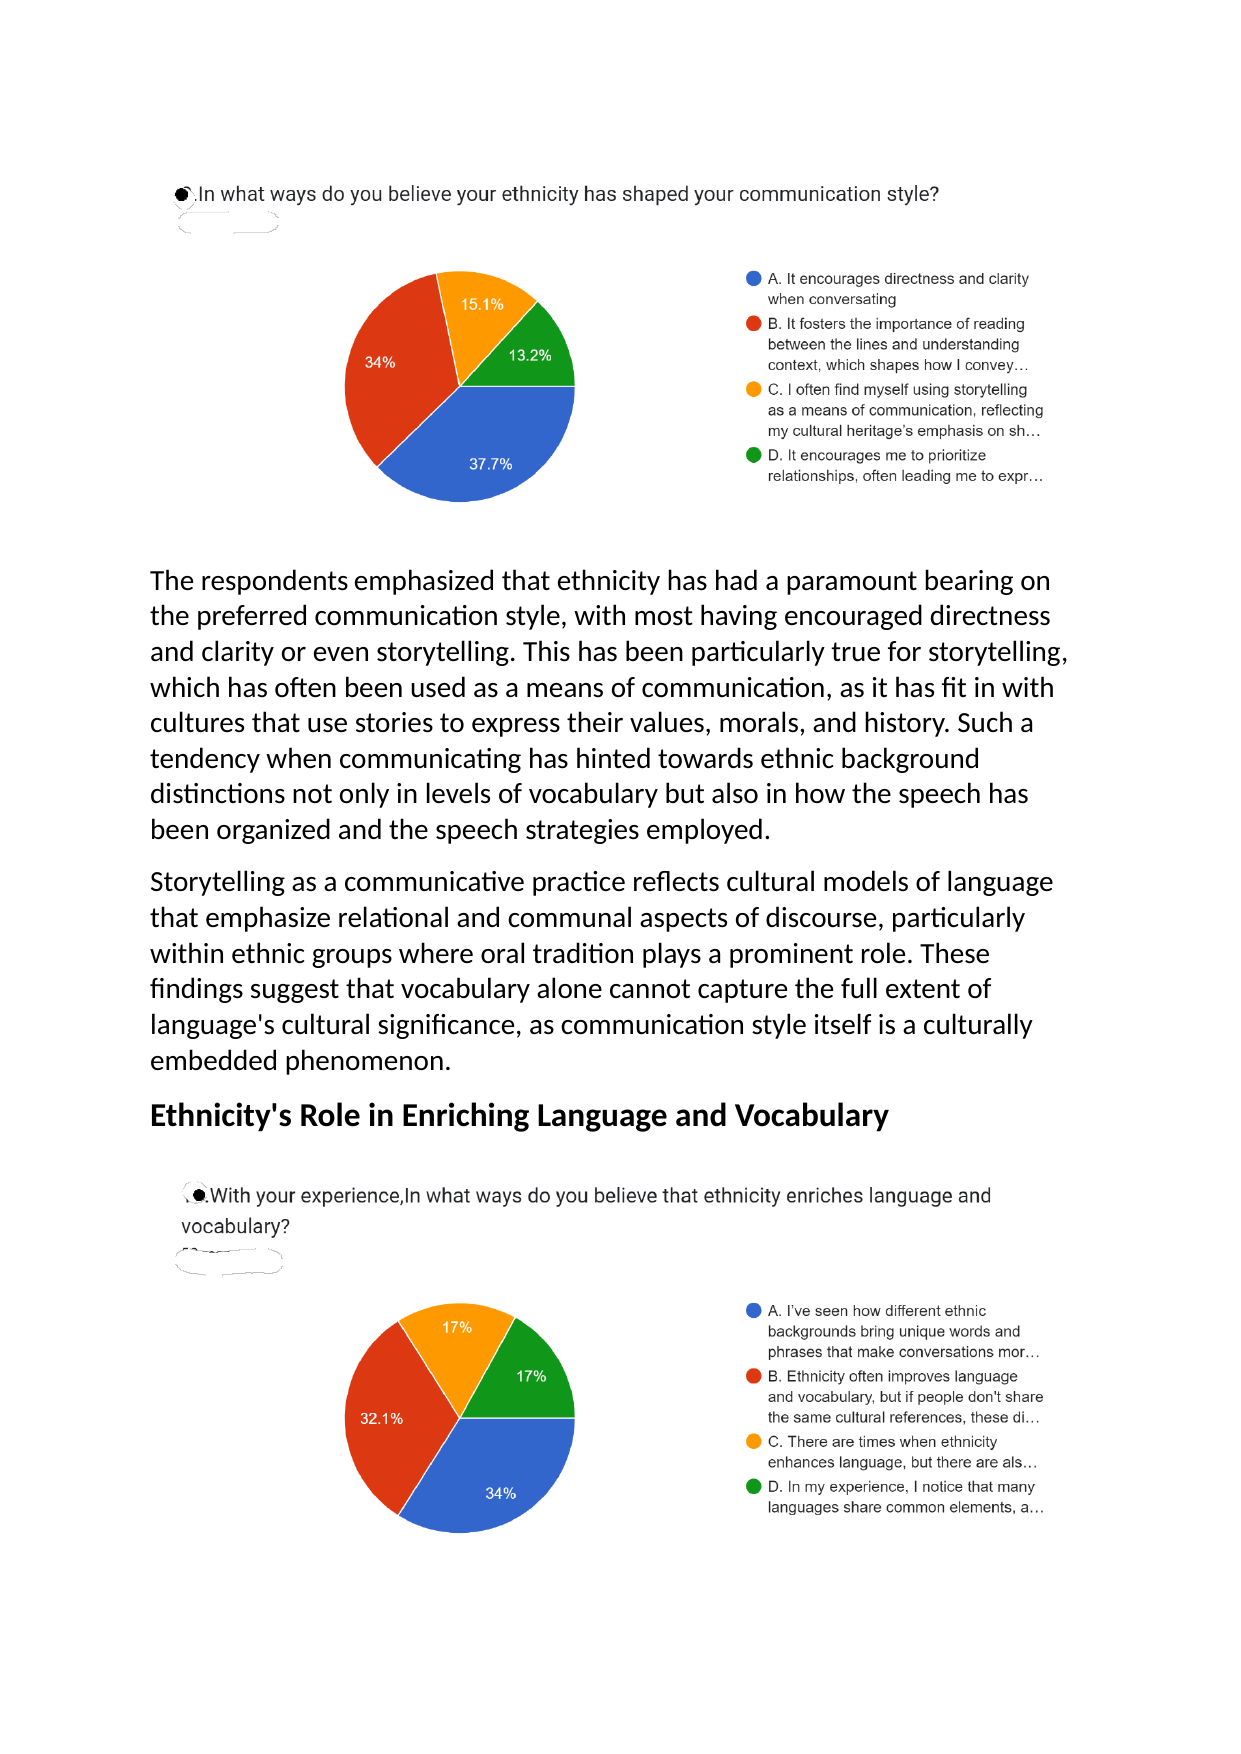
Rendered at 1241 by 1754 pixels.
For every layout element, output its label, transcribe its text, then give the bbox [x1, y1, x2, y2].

text Ethnicity's Role in Enriching Language and Vocabulary [150, 1094, 1090, 1135]
text The respondents emphasized that ethnicity has had a paramount bearing on the preferred communication style, with most having encouraged directness and clarity or even storytelling. This has been particularly true for storytelling, which has often been used as a means of communication, as it has fit in with cultures that use stories to express their values, morals, and history. Such a tendency when communicating has hinted towards ethnic background distinctions not only in levels of vocabulary but also in how the speech has been organized and the speech strategies employed. [150, 562, 1090, 847]
picture [150, 150, 1091, 546]
picture [150, 1151, 1091, 1577]
text Storytelling as a communicative practice reflects cultural models of language that emphasize relational and communal aspects of discourse, particularly within ethnic groups where oral tradition plays a prominent role. These findings suggest that vocabulary alone cannot capture the full extent of language's cultural significance, as communication style itself is a culturally embedded phenomenon. [150, 863, 1090, 1077]
